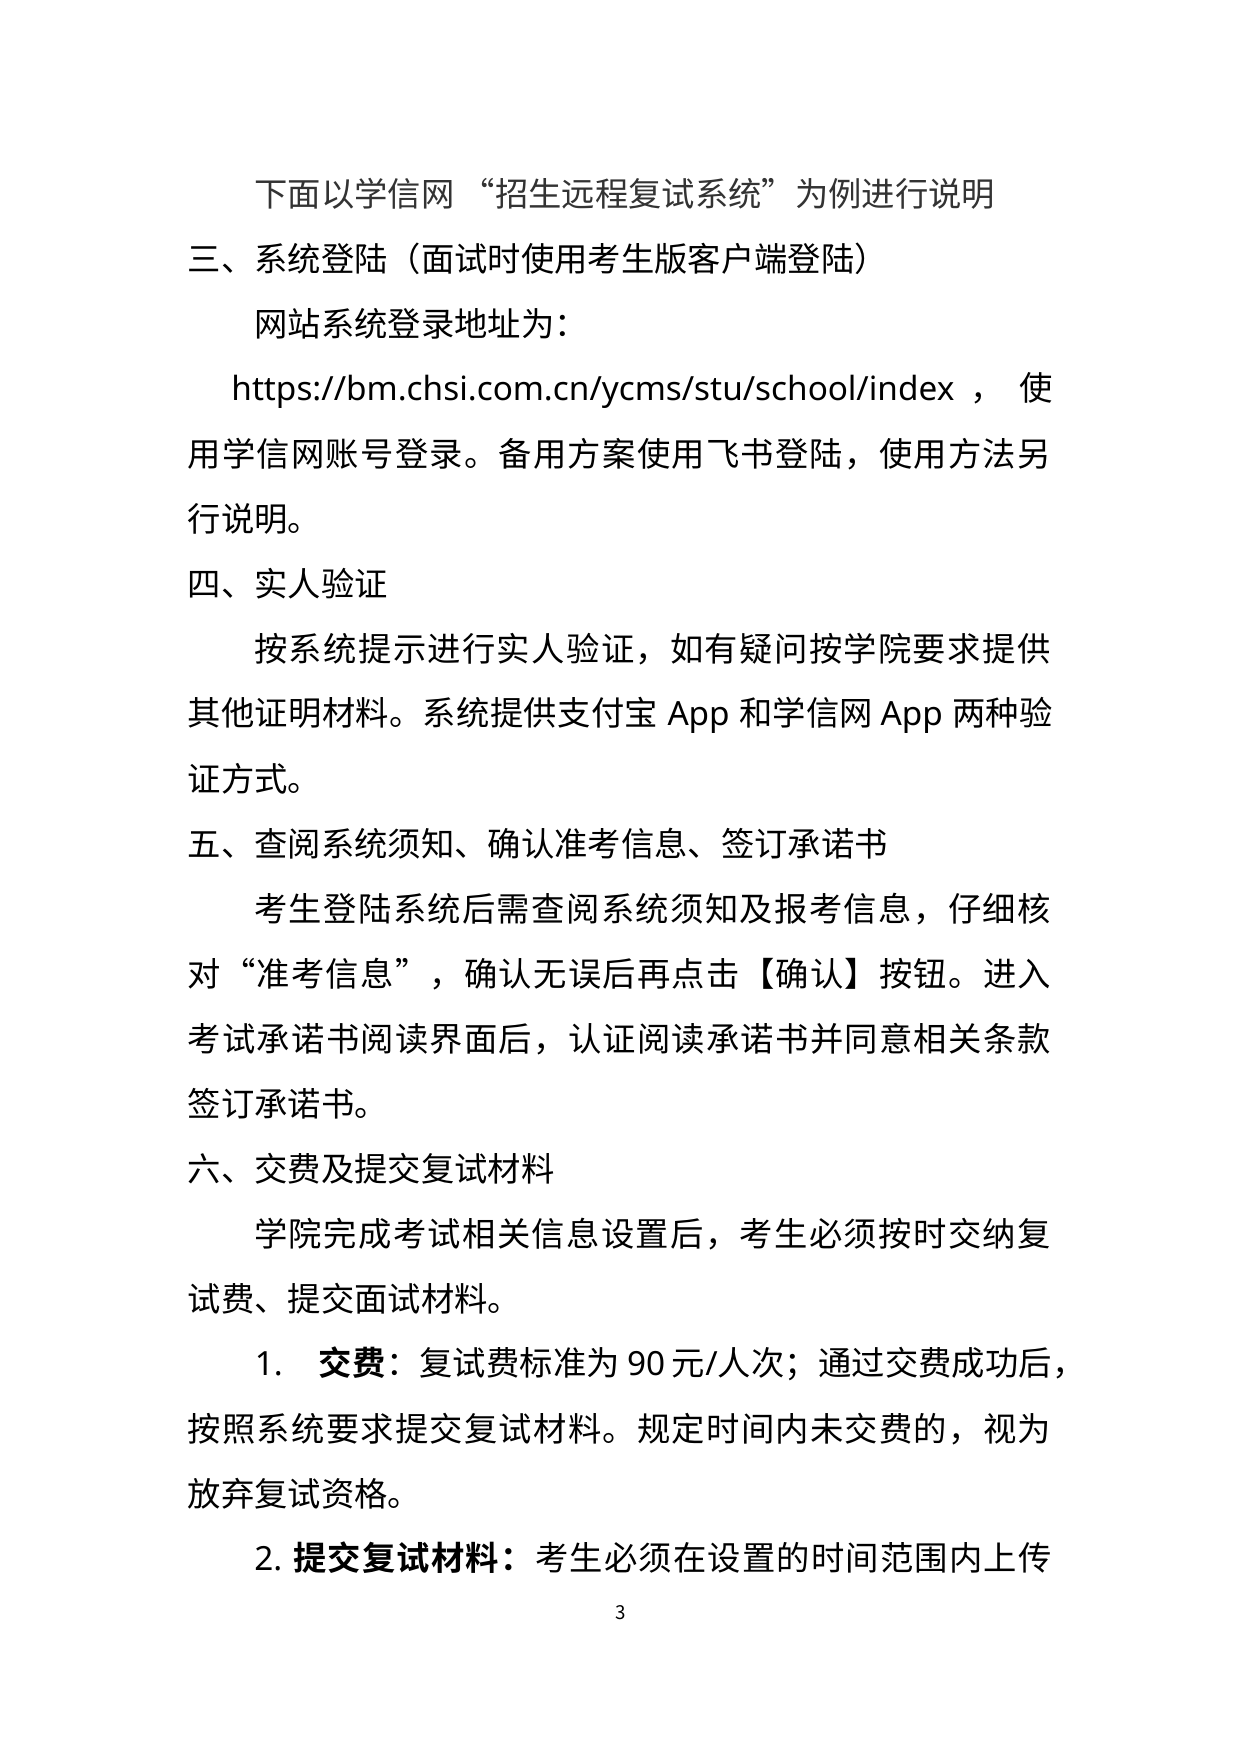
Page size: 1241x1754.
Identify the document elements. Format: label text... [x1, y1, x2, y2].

text 网站系统登录地址为： [187, 289, 1053, 354]
text 考生登陆系统后需查阅系统须知及报考信息，仔细核对“准考信息”，确认无误后再点击【确认】按钮。进入考试承诺书阅读界面后，认证阅读承诺书并同意相关条款，签订承诺书。 [187, 874, 1053, 1134]
text 三、系统登陆（面试时使用考生版客户端登陆） [187, 224, 1053, 289]
text 学院完成考试相关信息设置后，考生必须按时交纳复试费、提交面试材料。 [187, 1199, 1053, 1329]
text 按系统提示进行实人验证，如有疑问按学院要求提供其他证明材料。系统提供支付宝 App 和学信网App 两种验证方式。 [187, 614, 1053, 809]
text 下面以学信网 “招生远程复试系统”为例进行说明 [187, 159, 1053, 224]
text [187, 1524, 1053, 1589]
text 五、查阅系统须知、确认准考信息、签订承诺书 [187, 809, 1053, 874]
text https://bm.chsi.com.cn/ycms/stu/school/index，使用学信网账号登录。备用方案使用飞书登陆，使用方法另行说明。 [187, 354, 1053, 549]
list 交费：复试费标准为90元/人次；通过交费成功后，按照系统要求提交复试材料。规定时间内未交费的，视为放弃复试资格。 [187, 1329, 1053, 1524]
text 四、实人验证 [187, 549, 1053, 614]
text 六、交费及提交复试材料 [187, 1134, 1053, 1199]
